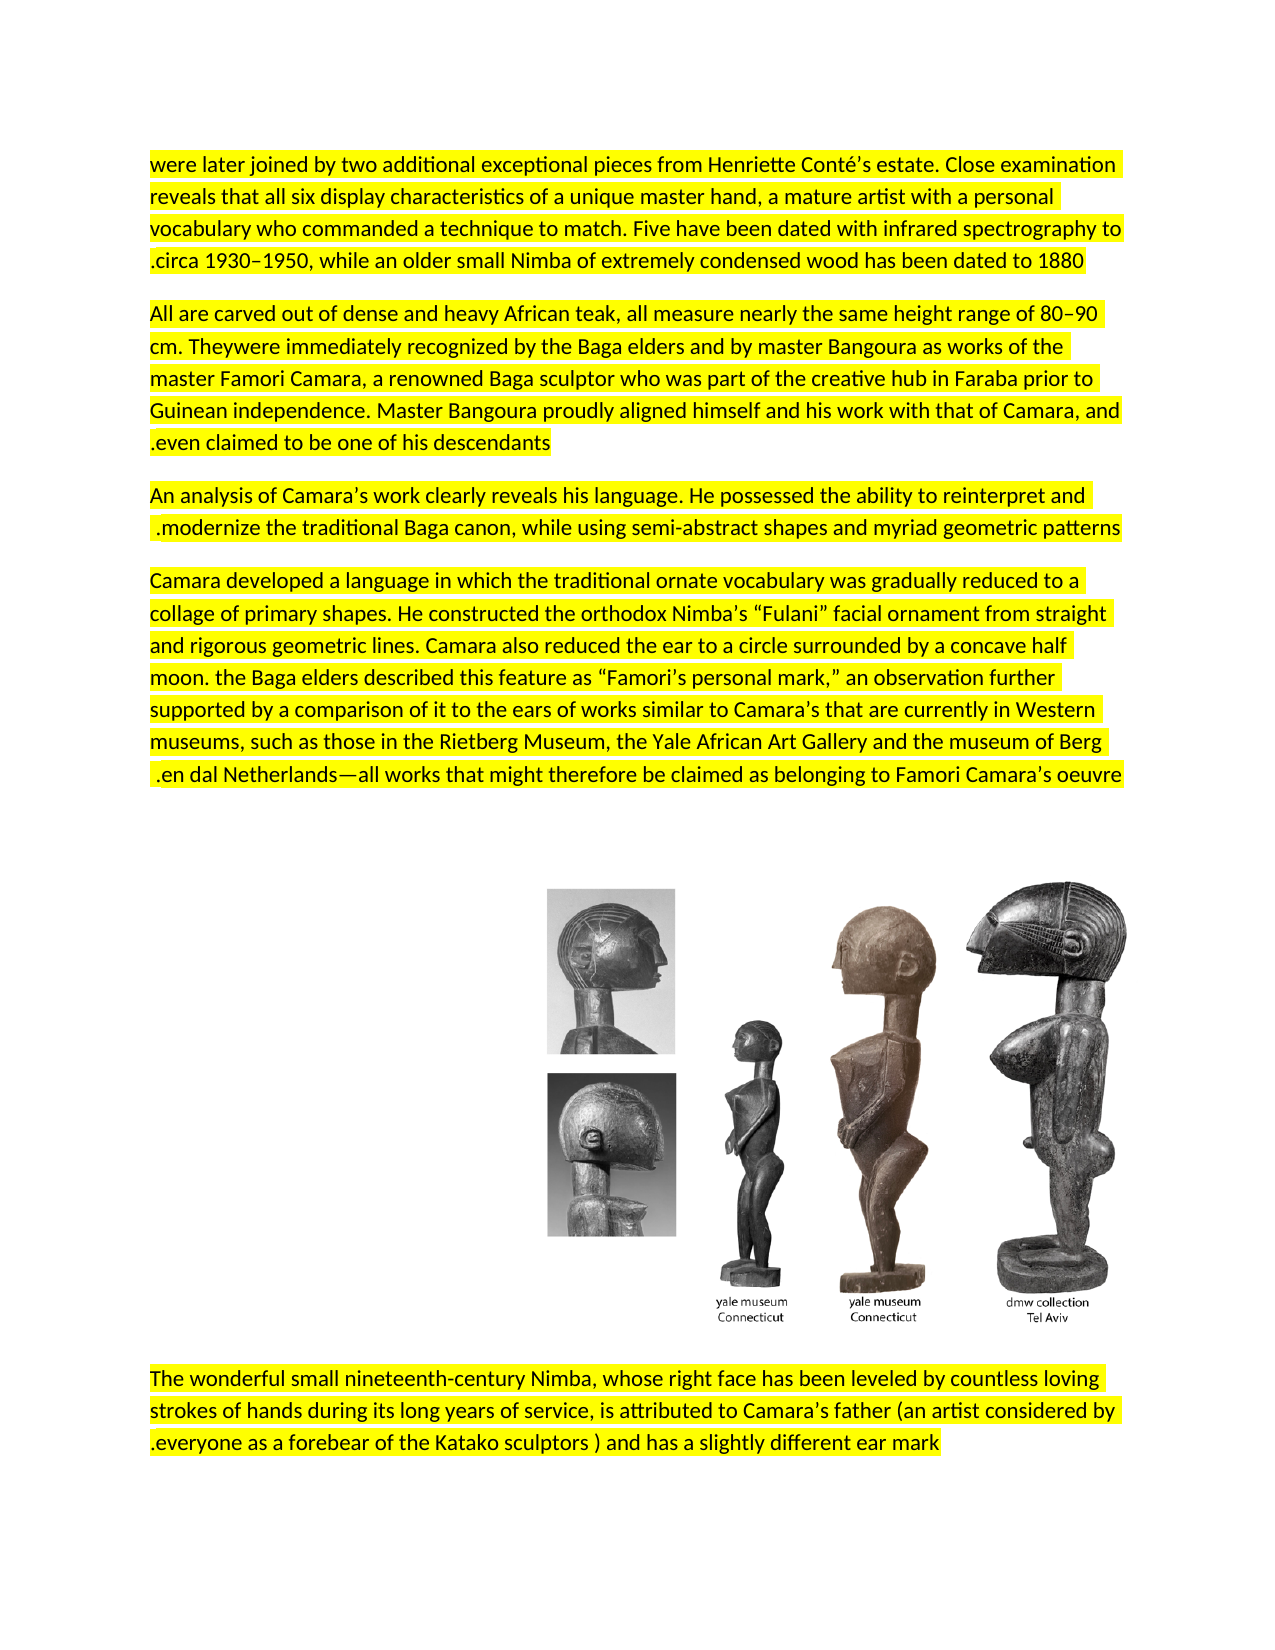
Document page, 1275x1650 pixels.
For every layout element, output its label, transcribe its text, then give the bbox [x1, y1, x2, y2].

picture [522, 853, 1139, 1335]
text Camara developed a language in which the traditional ornate vocabulary was gradually reduced to a collage of primary shapes. He constructed the orthodox Nimba’s “Fulani” facial ornament from straight and rigorous geometric lines. Camara also reduced the ear to a circle surrounded by a concave half moon. the Baga elders described this feature as “Famori’s personal mark,” an observation further supported by a comparison of it to the ears of works similar to Camara’s that are currently in Western museums, such as those in the Rietberg Museum, the Yale African Art Gallery and the museum of Berg en dal Netherlands—all works that might therefore be claimed as belonging to Famori Camara’s oeuvre. [150, 567, 1125, 788]
text All are carved out of dense and heavy African teak, all measure nearly the same height range of 80–90 cm. Theywere immediately recognized by the Baga elders and by master Bangoura as works of the master Famori Camara, a renowned Baga sculptor who was part of the creative hub in Faraba prior to Guinean independence. Master Bangoura proudly aligned himself and his work with that of Camara, and even claimed to be one of his descendants. [150, 299, 1125, 456]
text An analysis of Camara’s work clearly reveals his language. He possessed the ability to reinterpret and modernize the traditional Baga canon, while using semi-abstract shapes and myriad geometric patterns. [150, 481, 1125, 542]
